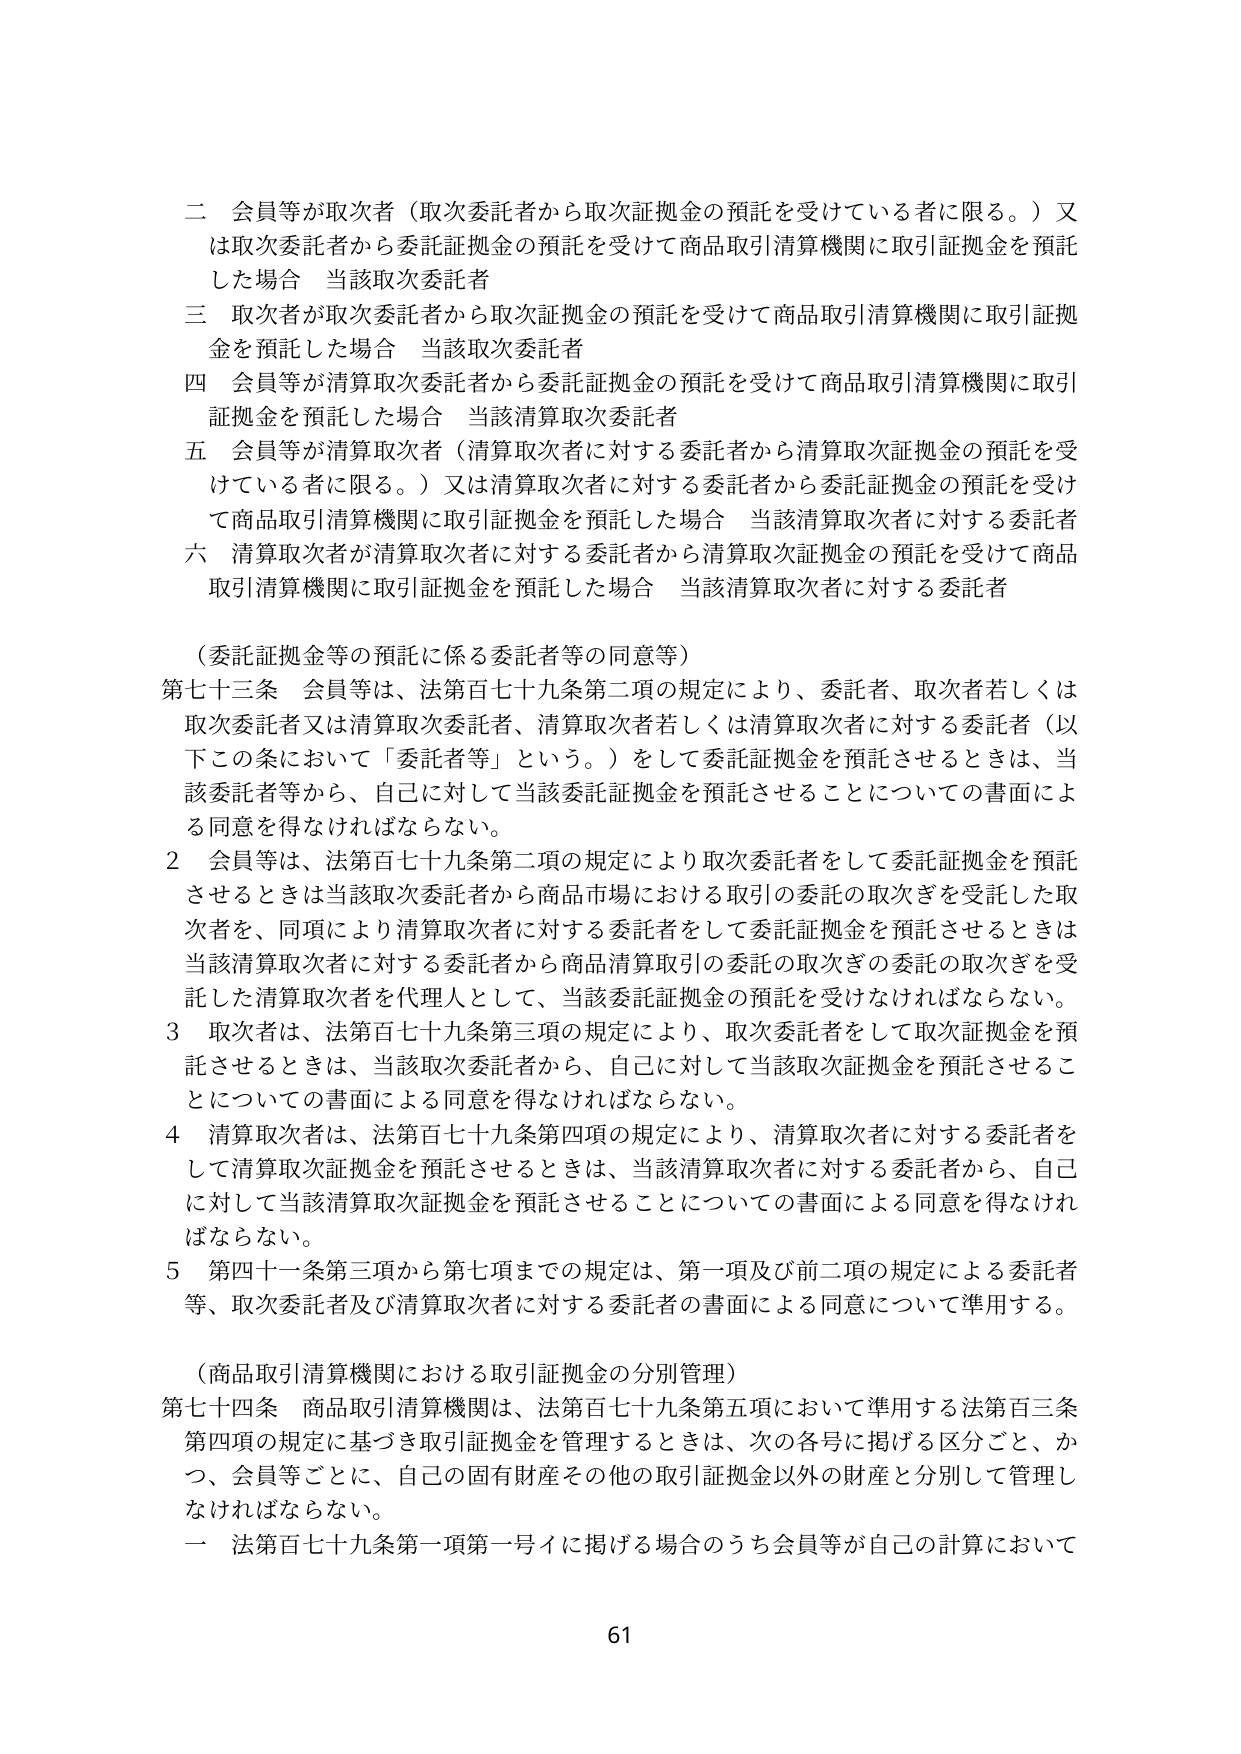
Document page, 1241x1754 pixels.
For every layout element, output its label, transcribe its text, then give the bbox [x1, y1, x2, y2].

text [184, 1526, 1079, 1560]
text （委託証拠金等の預託に係る委託者等の同意等） [184, 638, 1079, 672]
text 第七十三条 会員等は、法第百七十九条第二項の規定により、委託者、取次者若しくは取次委託者又は清算取次委託者、清算取次者若しくは清算取次者に対する委託者（以下この条において「委託者等」という。）をして委託証拠金を預託させるときは、当該委託者等から、自己に対して当該委託証拠金を預託させることについての書面による同意を得なければならない。 [161, 672, 1079, 843]
text （商品取引清算機関における取引証拠金の分別管理） [184, 1355, 1079, 1389]
text 五 会員等が清算取次者（清算取次者に対する委託者から清算取次証拠金の預託を受けている者に限る。）又は清算取次者に対する委託者から委託証拠金の預託を受けて商品取引清算機関に取引証拠金を預託した場合 当該清算取次者に対する委託者 [184, 433, 1079, 535]
text 第七十四条 商品取引清算機関は、法第百七十九条第五項において準用する法第百三条第四項の規定に基づき取引証拠金を管理するときは、次の各号に掲げる区分ごと、かつ、会員等ごとに、自己の固有財産その他の取引証拠金以外の財産と分別して管理しなければならない。 [161, 1389, 1079, 1526]
text ２ 会員等は、法第百七十九条第二項の規定により取次委託者をして委託証拠金を預託させるときは当該取次委託者から商品市場における取引の委託の取次ぎを受託した取次者を、同項により清算取次者に対する委託者をして委託証拠金を預託させるときは当該清算取次者に対する委託者から商品清算取引の委託の取次ぎの委託の取次ぎを受託した清算取次者を代理人として、当該委託証拠金の預託を受けなければならない。 [161, 843, 1079, 1014]
text 六 清算取次者が清算取次者に対する委託者から清算取次証拠金の預託を受けて商品取引清算機関に取引証拠金を預託した場合 当該清算取次者に対する委託者 [184, 535, 1079, 604]
text ４ 清算取次者は、法第百七十九条第四項の規定により、清算取次者に対する委託者をして清算取次証拠金を預託させるときは、当該清算取次者に対する委託者から、自己に対して当該清算取次証拠金を預託させることについての書面による同意を得なければならない。 [161, 1116, 1079, 1253]
text ３ 取次者は、法第百七十九条第三項の規定により、取次委託者をして取次証拠金を預託させるときは、当該取次委託者から、自己に対して当該取次証拠金を預託させることについての書面による同意を得なければならない。 [161, 1014, 1079, 1116]
text 四 会員等が清算取次委託者から委託証拠金の預託を受けて商品取引清算機関に取引証拠金を預託した場合 当該清算取次委託者 [184, 364, 1079, 433]
text 二 会員等が取次者（取次委託者から取次証拠金の預託を受けている者に限る。）又は取次委託者から委託証拠金の預託を受けて商品取引清算機関に取引証拠金を預託した場合 当該取次委託者 [184, 194, 1079, 296]
text 三 取次者が取次委託者から取次証拠金の預託を受けて商品取引清算機関に取引証拠金を預託した場合 当該取次委託者 [184, 296, 1079, 364]
text ５ 第四十一条第三項から第七項までの規定は、第一項及び前二項の規定による委託者等、取次委託者及び清算取次者に対する委託者の書面による同意について準用する。 [161, 1253, 1079, 1321]
